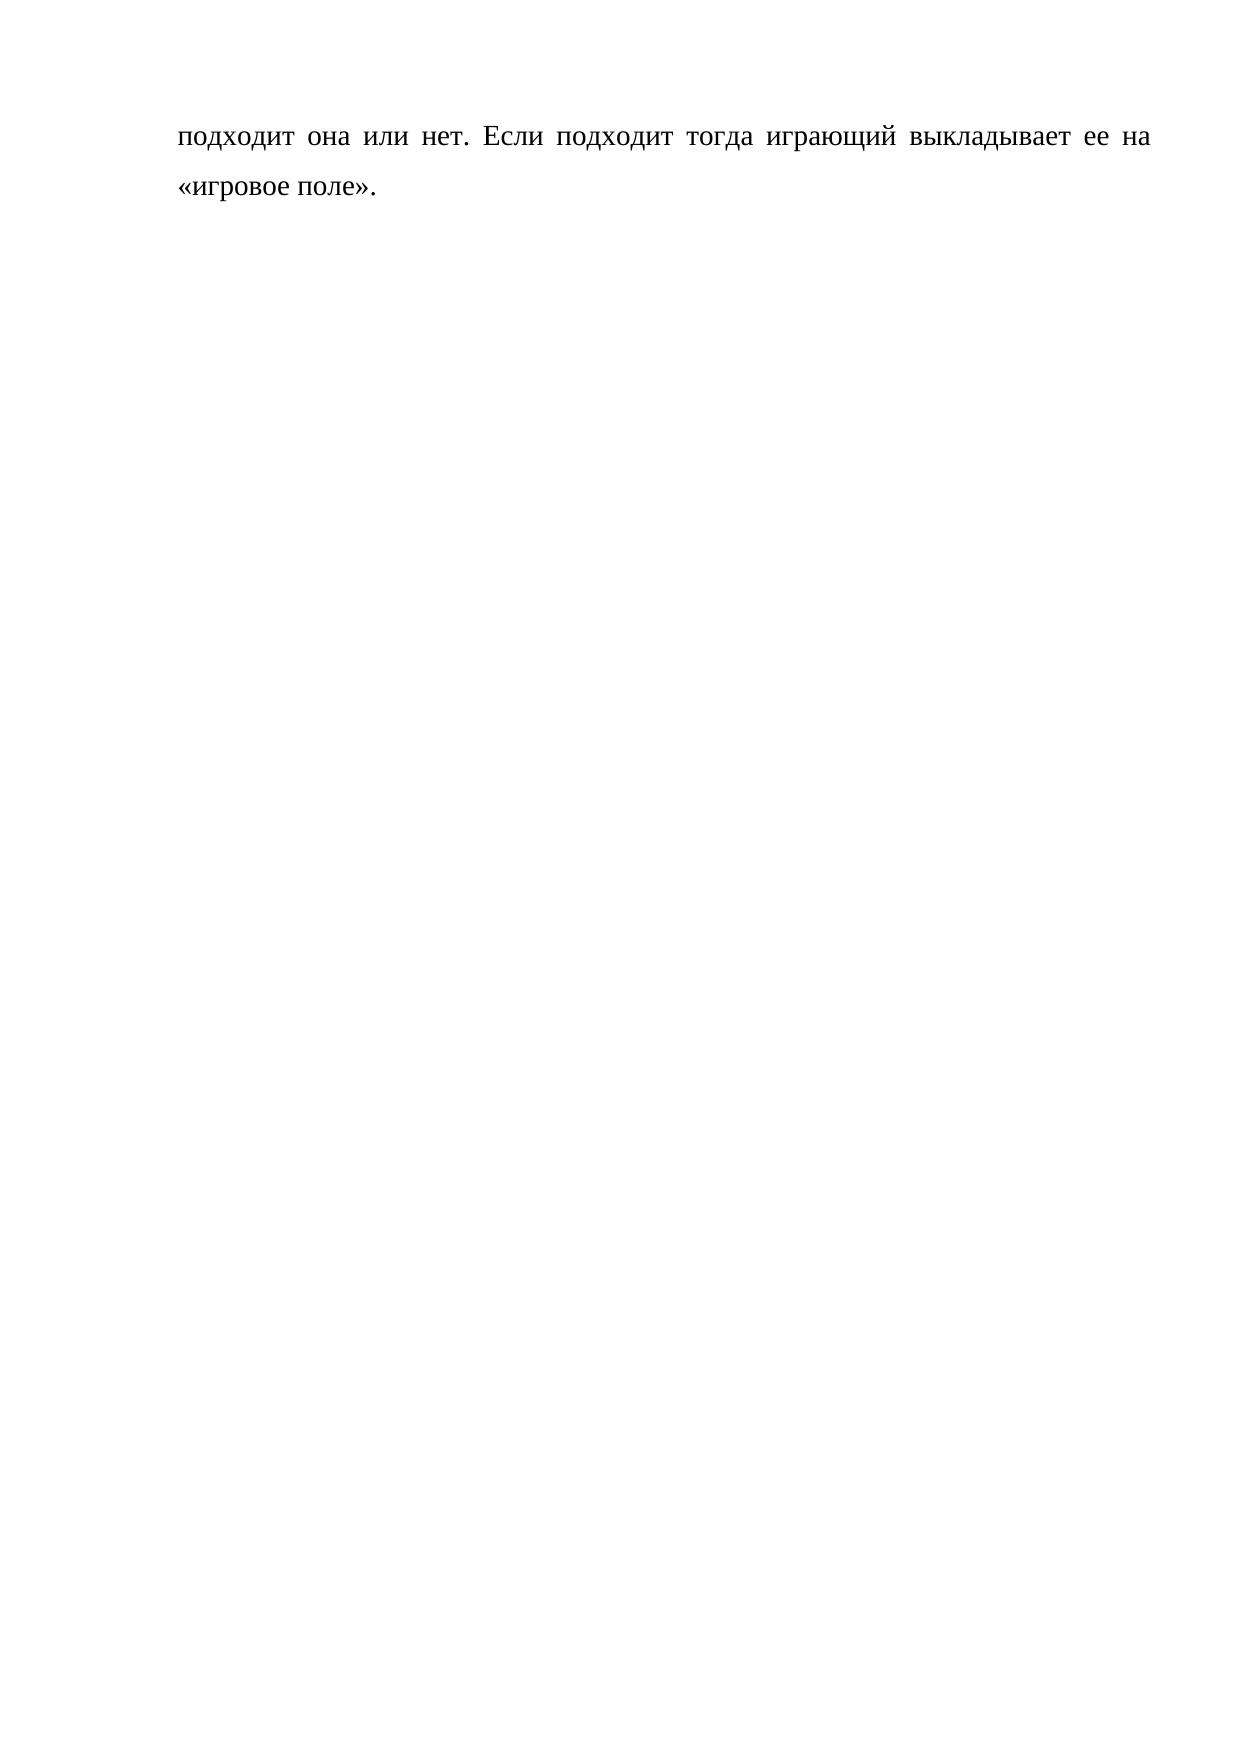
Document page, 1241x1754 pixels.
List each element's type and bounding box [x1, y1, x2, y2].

text [177, 118, 1152, 202]
